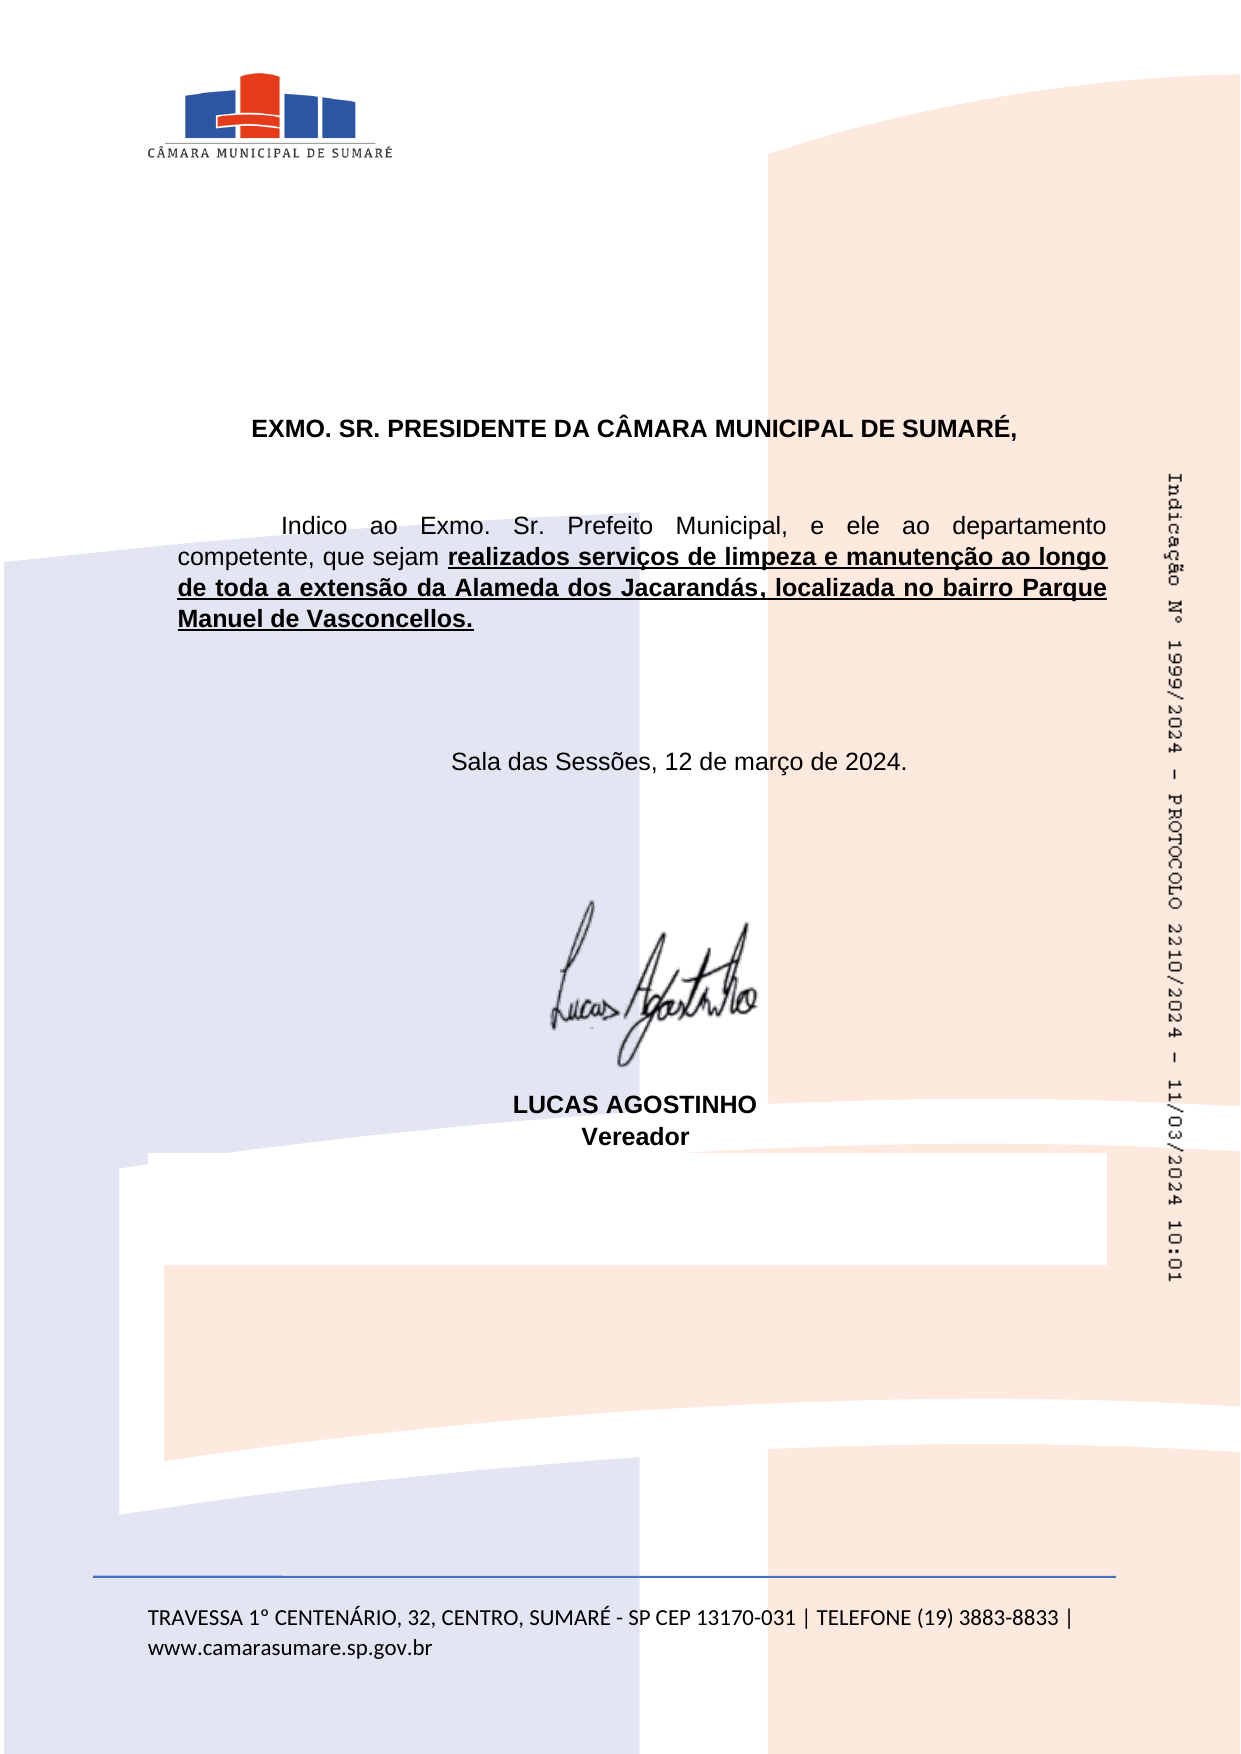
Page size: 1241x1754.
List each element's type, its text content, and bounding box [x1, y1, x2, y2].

picture [1142, 468, 1205, 1286]
text Vereador [177, 1122, 1107, 1150]
text LUCAS AGOSTINHO [177, 1091, 1107, 1119]
text EXMO. SR. PRESIDENTE DA CÂMARA MUNICIPAL DE SUMARÉ, [177, 414, 1107, 443]
text Indico ao Exmo. Sr. Prefeito Municipal, e ele ao departamento competente, que sejam realizados serviços de limpeza e manutenção ao longo de toda a extensão da Alameda dos Jacarandás, localizada no bairro Parque Manuel de Vasconcellos. [177, 600, 1107, 633]
picture [505, 889, 809, 1072]
text Indico ao Exmo. Sr. Prefeito Municipal, e ele ao departamento competente, que sejam realizados serviços de limpeza e manutenção ao longo de toda a extensão da Alameda dos Jacarandás, localizada no bairro Parque Manuel de Vasconcellos. [177, 511, 1107, 598]
text Sala das Sessões, 12 de março de 2024. [177, 747, 1107, 775]
picture [147, 73, 394, 160]
